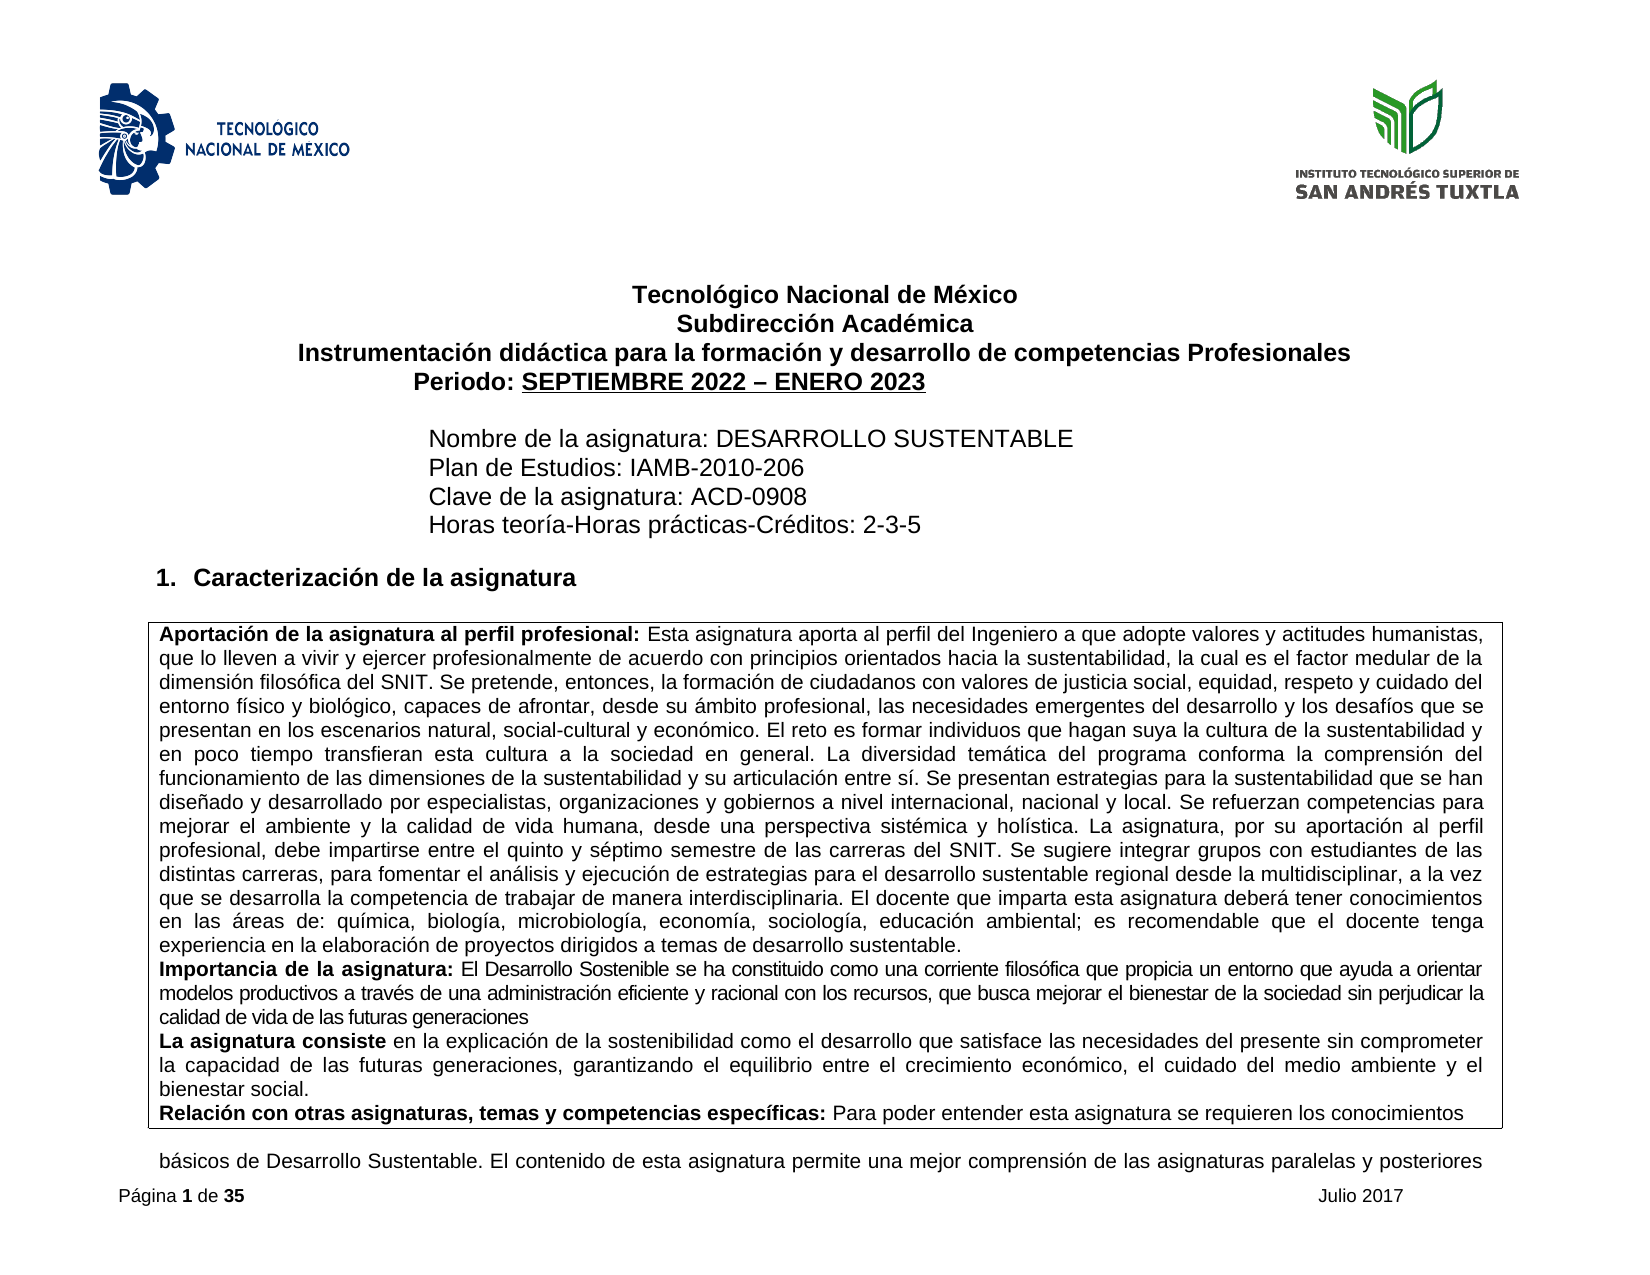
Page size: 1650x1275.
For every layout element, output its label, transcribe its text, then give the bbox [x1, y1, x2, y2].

picture [1296, 79, 1519, 199]
text Aportación de la asignatura al perfil profesional: Esta asignatura aporta al perfil del Ingeniero a que adopte valores y actitudes humanistas, que lo lleven a vivir y ejercer profesionalmente de acuerdo con principios orientados hacia la sustentabilidad, la cual es el factor medular de la dimensión filosófica del SNIT. Se pretende, entonces, la formación de ciudadanos con valores de justicia social, equidad, respeto y cuidado del entorno físico y biológico, capaces de afrontar, desde su ámbito profesional, las necesidades emergentes del desarrollo y los desafíos que se presentan en los escenarios natural, social-cultural y económico. El reto es formar individuos que hagan suya la cultura de la sustentabilidad y en poco tiempo transfieran esta cultura a la sociedad en general. La diversidad temática del programa conforma la comprensión del funcionamiento de las dimensiones de la sustentabilidad y su articulación entre sí. Se presentan estrategias para la sustentabilidad que se han diseñado y desarrollado por especialistas, organizaciones y gobiernos a nivel internacional, nacional y local. Se refuerzan competencias para mejorar el ambiente y la calidad de vida humana, desde una perspectiva sistémica y holística. La asignatura, por su aportación al perfil profesional, debe impartirse entre el quinto y séptimo semestre de las carreras del SNIT. Se sugiere integrar grupos con estudiantes de las distintas carreras, para fomentar el análisis y ejecución de estrategias para el desarrollo sustentable regional desde la multidisciplinar, a la vez que se desarrolla la competencia de trabajar de manera interdisciplinaria. El docente que imparta esta asignatura deberá tener conocimientos en las áreas de: química, biología, microbiología, economía, sociología, educación ambiental; es recomendable que el docente tenga experiencia en la elaboración de proyectos dirigidos a temas de desarrollo sustentable. [159, 622, 1486, 957]
text Horas teoría-Horas prácticas-Créditos: 2-3-5 [428, 511, 1532, 539]
text Plan de Estudios: IAMB-2010-206 [428, 453, 1532, 482]
picture [89, 79, 359, 199]
text Tecnológico Nacional de México [118, 281, 1532, 309]
text Periodo: SEPTIEMBRE 2022 – ENERO 2023 [339, 367, 1532, 396]
list Caracterización de la asignatura [156, 563, 1532, 592]
text Subdirección Académica [118, 309, 1532, 338]
text Relación con otras asignaturas, temas y competencias específicas: Para poder entender esta asignatura se requieren los conocimientos [159, 1101, 1486, 1125]
text Instrumentación didáctica para la formación y desarrollo de competencias Profesionales [118, 338, 1532, 367]
text Clave de la asignatura: ACD-0908 [428, 482, 1532, 511]
text La asignatura consiste en la explicación de la sostenibilidad como el desarrollo que satisface las necesidades del presente sin comprometer la capacidad de las futuras generaciones, garantizando el equilibrio entre el crecimiento económico, el cuidado del medio ambiente y el bienestar social. [159, 1029, 1484, 1101]
text Importancia de la asignatura: El Desarrollo Sostenible se ha constituido como una corriente filosófica que propicia un entorno que ayuda a orientar modelos productivos a través de una administración eficiente y racional con los recursos, que busca mejorar el bienestar de la sociedad sin perjudicar la calidad de vida de las futuras generaciones [159, 957, 1484, 1029]
text Nombre de la asignatura: DESARROLLO SUSTENTABLE [428, 424, 1532, 453]
